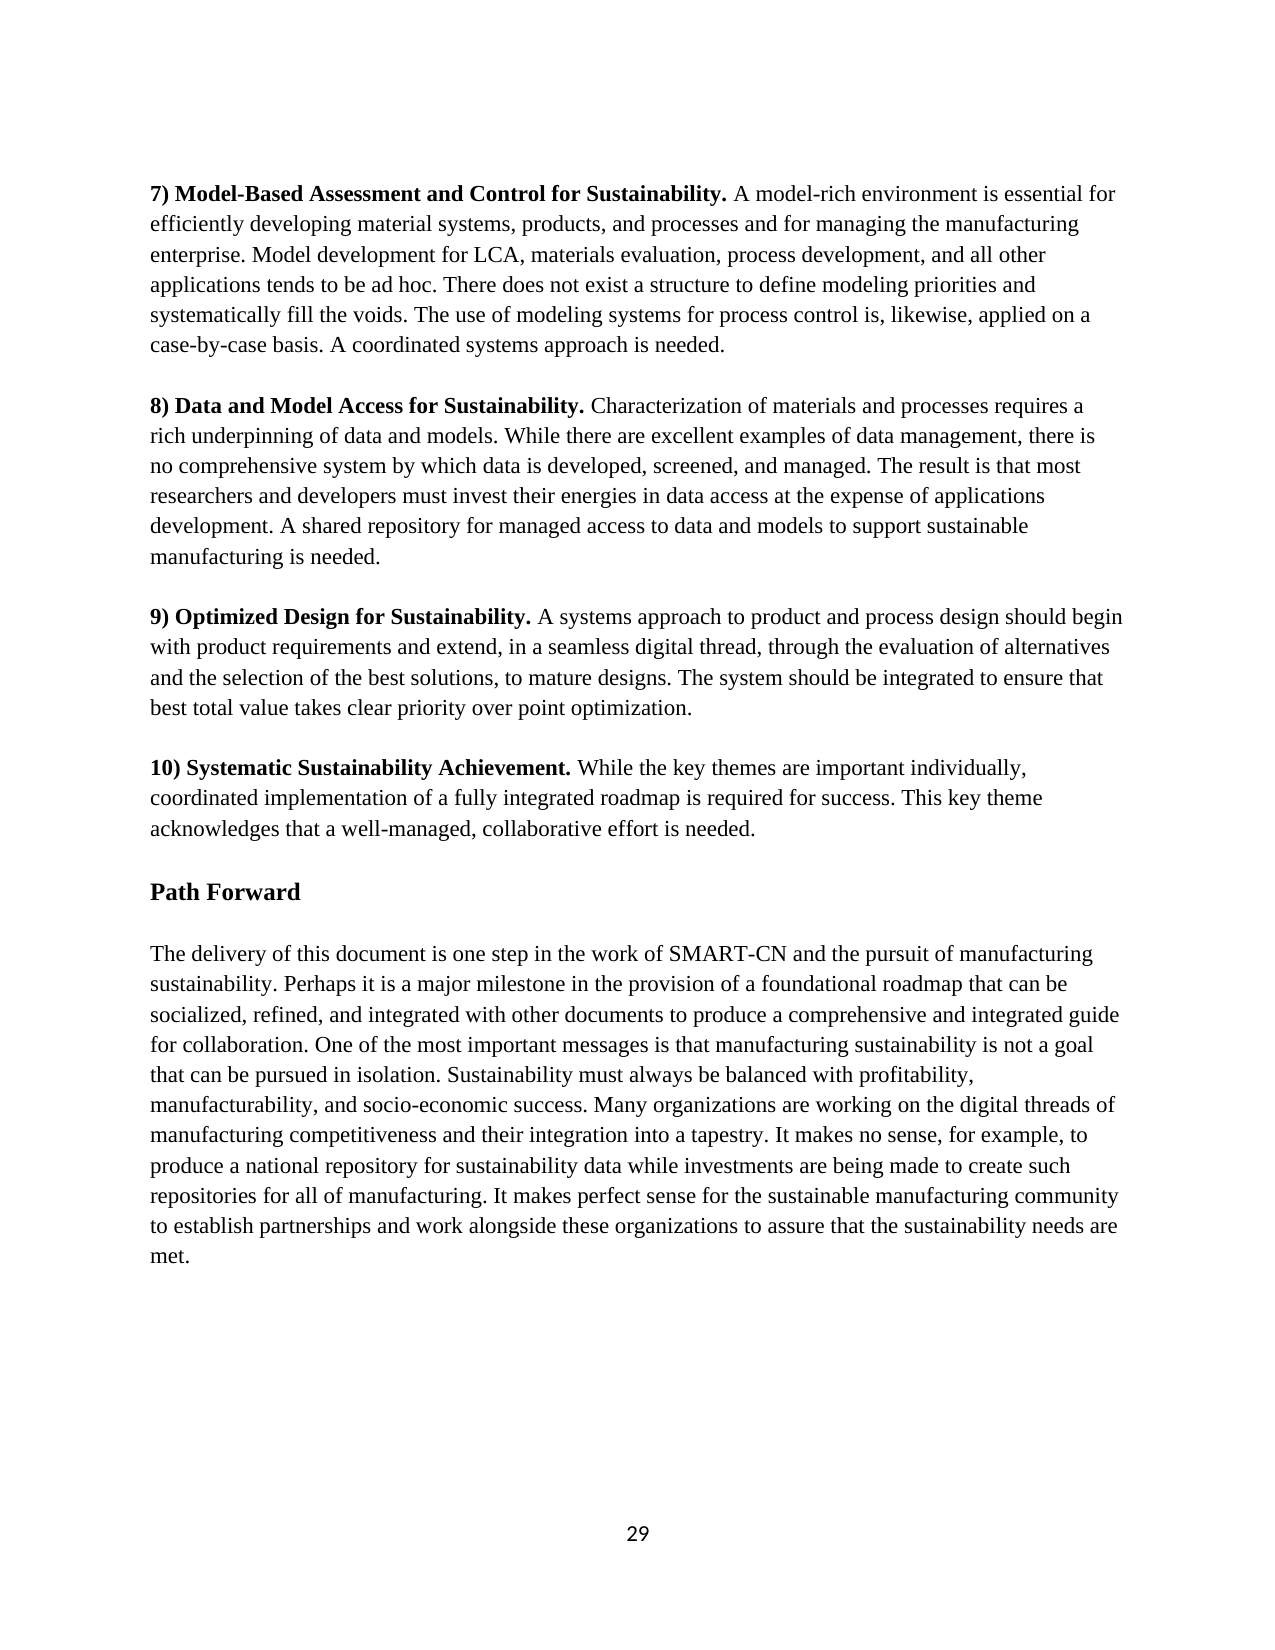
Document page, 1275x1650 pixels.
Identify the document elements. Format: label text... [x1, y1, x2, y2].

text 7) Model-Based Assessment and Control for Sustainability. A model-rich environment is essential for efficiently developing material systems, products, and processes and for managing the manufacturing enterprise. Model development for LCA, materials evaluation, process development, and all other applications tends to be ad hoc. There does not exist a structure to define modeling priorities and systematically fill the voids. The use of modeling systems for process control is, likewise, applied on a case-by-case basis. A coordinated systems approach is needed. [150, 180, 1125, 358]
text 10) Systematic Sustainability Achievement. While the key themes are important individually, coordinated implementation of a fully integrated roadmap is required for success. This key theme acknowledges that a well-managed, collaborative effort is needed. [150, 754, 1125, 873]
text The delivery of this document is one step in the work of SMART-CN and the pursuit of manufacturing sustainability. Perhaps it is a major milestone in the provision of a foundational roadmap that can be socialized, refined, and integrated with other documents to produce a comprehensive and integrated guide for collaboration. One of the most important messages is that manufacturing sustainability is not a goal that can be pursued in isolation. Sustainability must always be balanced with profitability, manufacturability, and socio-economic success. Many organizations are working on the digital threads of manufacturing competitiveness and their integration into a tapestry. It makes no sense, for example, to produce a national repository for sustainability data while investments are being made to create such repositories for all of manufacturing. It makes perfect sense for the sustainable manufacturing community to establish partnerships and work alongside these organizations to assure that the sustainability needs are met. [150, 940, 1125, 1269]
text 9) Optimized Design for Sustainability. A systems approach to product and process design should begin with product requirements and extend, in a seamless digital thread, through the evaluation of alternatives and the selection of the best solutions, to mature designs. The system should be integrated to ensure that best total value takes clear priority over point optimization. [150, 603, 1125, 720]
text Path Forward [150, 877, 1125, 906]
text 8) Data and Model Access for Sustainability. Characterization of materials and processes requires a rich underpinning of data and models. While there are excellent examples of data management, there is no comprehensive system by which data is developed, screened, and managed. The result is that most researchers and developers must invest their energies in data access at the expense of applications development. A shared repository for managed access to data and models to support sustainable manufacturing is needed. [150, 392, 1125, 569]
